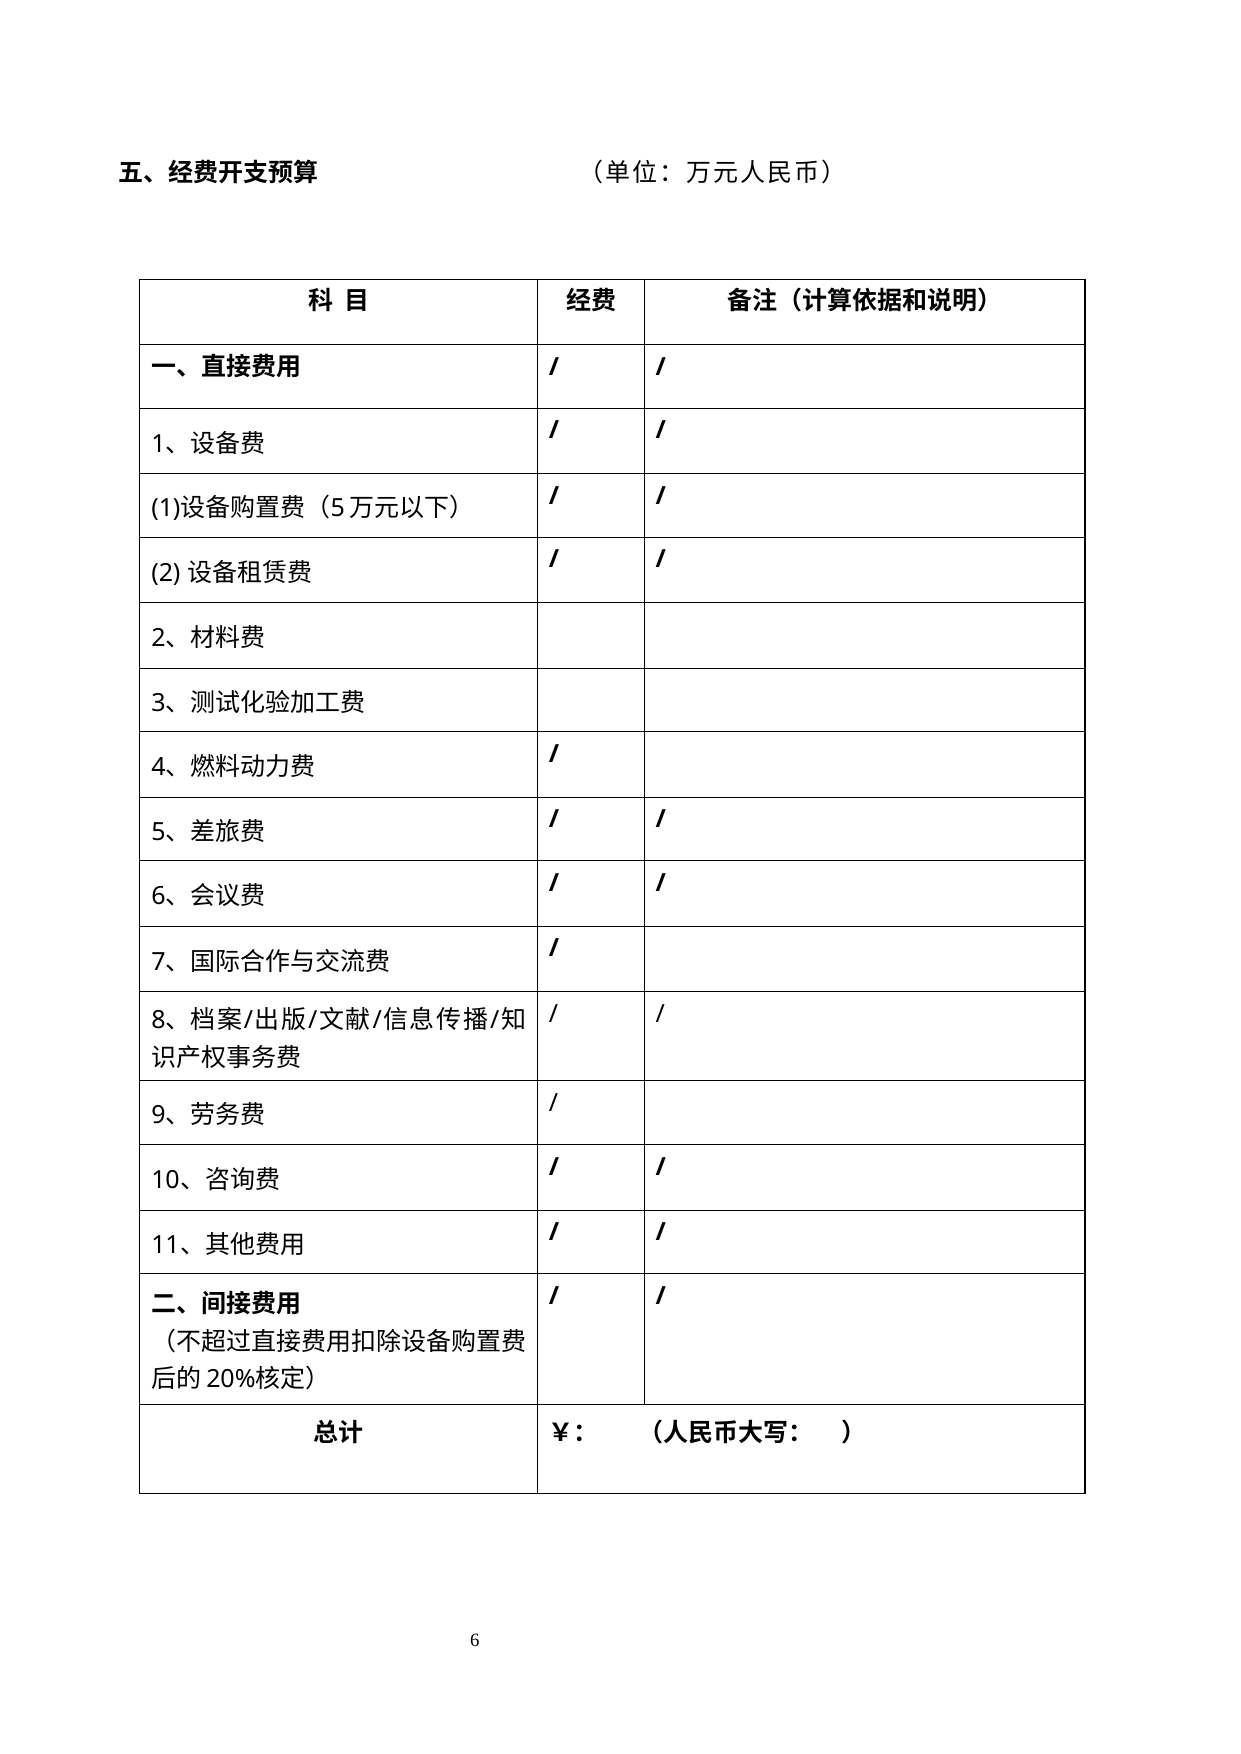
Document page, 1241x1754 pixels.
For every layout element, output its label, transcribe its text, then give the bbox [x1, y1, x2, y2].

table_cell 2、材料费 [140, 603, 537, 667]
table_cell / [645, 992, 1084, 1080]
table_cell / [538, 1081, 644, 1144]
table_header 科 目 [140, 280, 537, 344]
text 五、经费开支预算 （单位：万元人民币） [118, 138, 1128, 203]
table_cell / [645, 1145, 1084, 1209]
table_cell [645, 927, 1084, 991]
table_header 备注（计算依据和说明） [645, 280, 1084, 344]
table_cell [538, 603, 644, 667]
table_cell / [538, 474, 644, 537]
table_cell / [645, 798, 1084, 860]
table_cell [645, 1081, 1084, 1144]
table_cell 档案/出版/文献/信息传播/知识产权事务费 [140, 992, 537, 1080]
table_header 经费 [538, 280, 644, 344]
table_cell (2) 设备租赁费 [140, 538, 537, 602]
table_cell 3、测试化验加工费 [140, 669, 537, 731]
table_cell (1)设备购置费（5万元以下） [140, 474, 537, 537]
table_cell / [538, 538, 644, 602]
table_cell 6、会议费 [140, 861, 537, 926]
table_cell / [645, 861, 1084, 926]
table_cell / [645, 1274, 1084, 1404]
table_cell [645, 732, 1084, 797]
table_cell 5、差旅费 [140, 798, 537, 860]
table_cell [645, 669, 1084, 731]
table_cell 一、直接费用 [140, 345, 537, 408]
table_cell / [645, 538, 1084, 602]
table_cell / [645, 474, 1084, 537]
table_cell / [538, 861, 644, 926]
table_cell / [645, 1211, 1084, 1273]
table_cell / [645, 345, 1084, 408]
table_cell / [538, 409, 644, 473]
table_cell / [538, 1211, 644, 1273]
table_cell 总计 [140, 1405, 537, 1493]
table_cell 二、间接费用 （不超过直接费用扣除设备购置费后的20%核定） [140, 1274, 537, 1404]
table_cell ￥： （人民币大写： ） [538, 1405, 1084, 1493]
table_cell 9、劳务费 [140, 1081, 537, 1144]
table_cell [645, 603, 1084, 667]
table_cell / [538, 992, 644, 1080]
table_cell 4、燃料动力费 [140, 732, 537, 797]
table_cell 10、咨询费 [140, 1145, 537, 1209]
table_cell / [538, 798, 644, 860]
table_cell / [645, 409, 1084, 473]
table_cell 7、国际合作与交流费 [140, 927, 537, 991]
table_cell 11、其他费用 [140, 1211, 537, 1273]
table_cell 1、设备费 [140, 409, 537, 473]
table_cell [538, 669, 644, 731]
table_cell / [538, 1274, 644, 1404]
table_cell / [538, 345, 644, 408]
table_cell / [538, 1145, 644, 1209]
table_cell / [538, 732, 644, 797]
table_cell / [538, 927, 644, 991]
